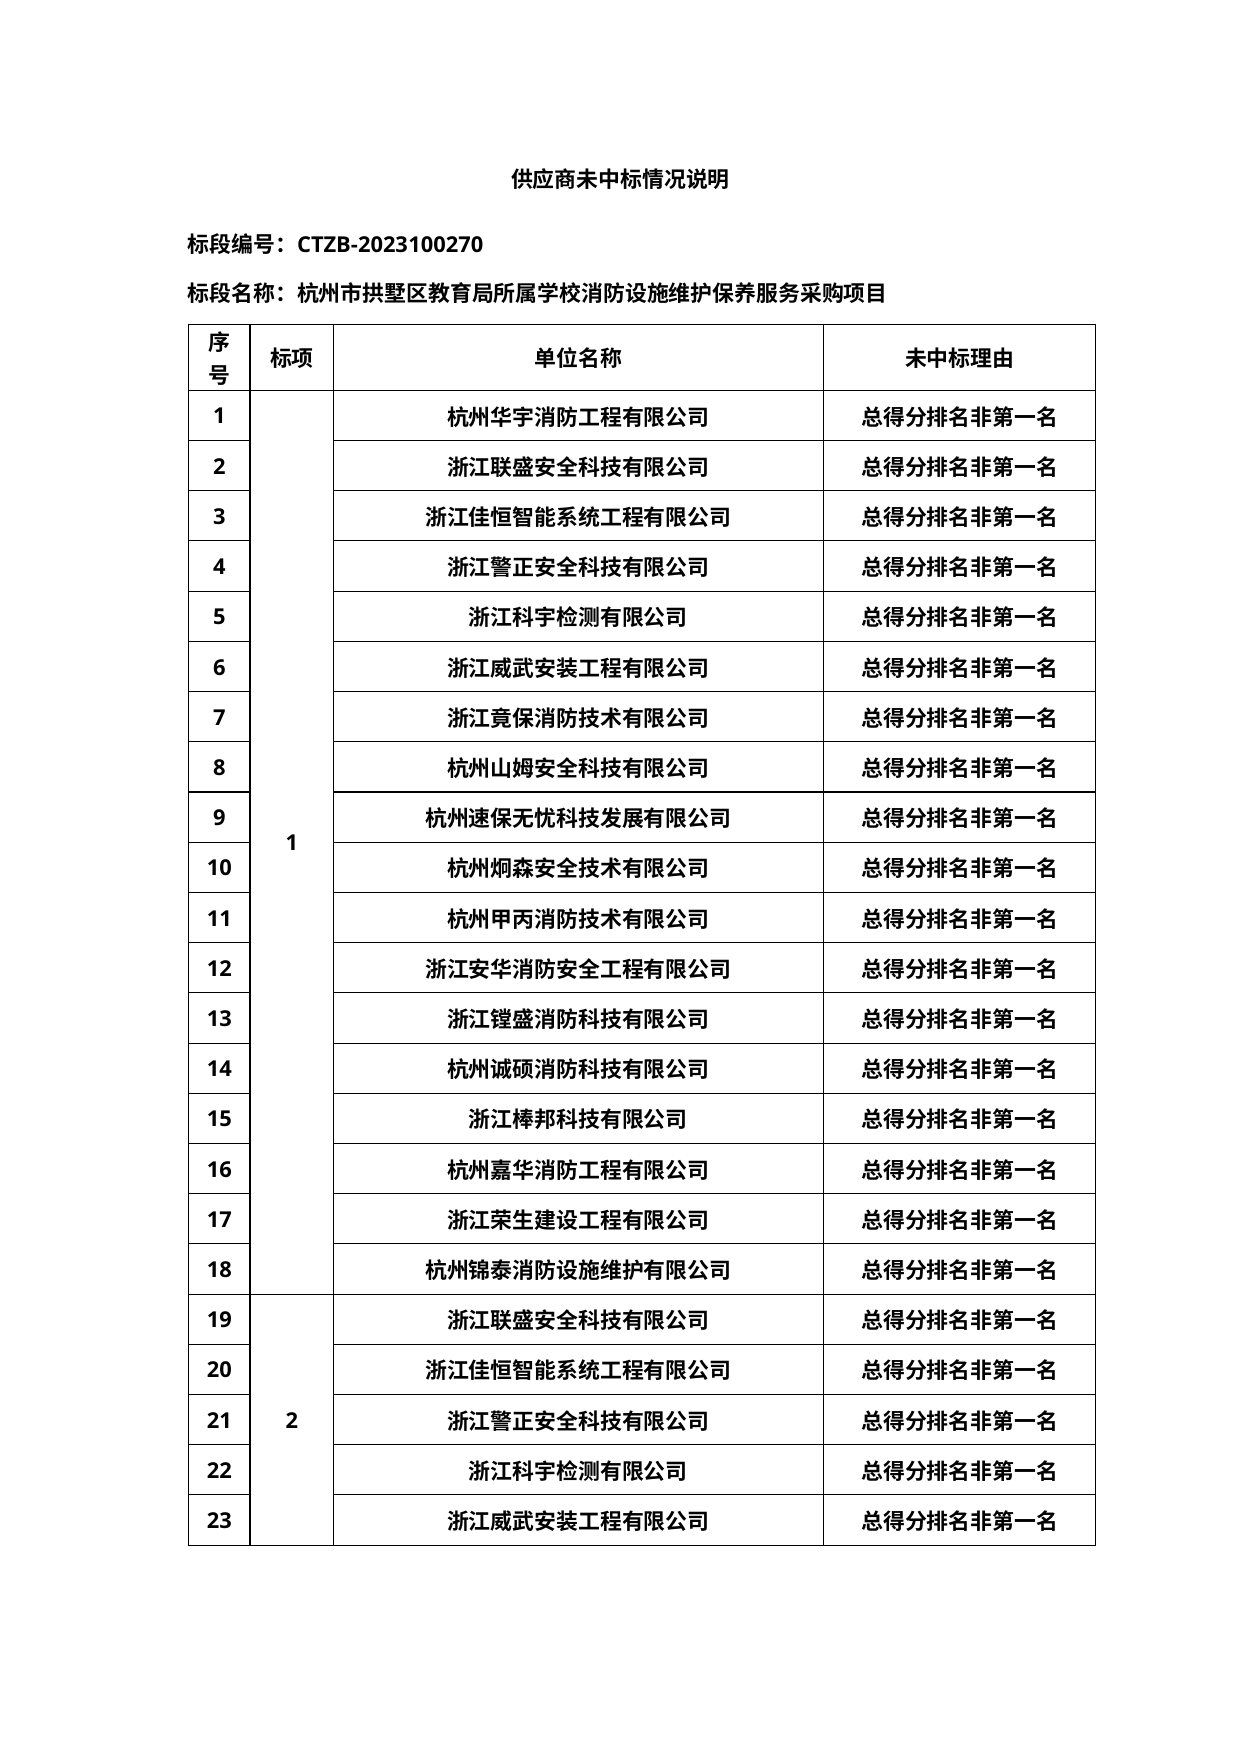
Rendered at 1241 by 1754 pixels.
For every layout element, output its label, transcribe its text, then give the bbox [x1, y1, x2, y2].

table_cell 杭州嘉华消防工程有限公司 [334, 1144, 823, 1193]
table_cell 9 [189, 793, 249, 842]
table_cell 浙江荣生建设工程有限公司 [334, 1194, 823, 1243]
table_cell 杭州速保无忧科技发展有限公司 [334, 793, 823, 842]
table_cell 11 [189, 893, 249, 942]
table_cell 浙江安华消防安全工程有限公司 [334, 943, 823, 992]
text 供应商未中标情况说明 [187, 162, 1053, 194]
table_cell 总得分排名非第一名 [824, 441, 1095, 490]
table_cell 总得分排名非第一名 [824, 1144, 1095, 1193]
table_cell 总得分排名非第一名 [824, 592, 1095, 641]
table_cell 总得分排名非第一名 [824, 692, 1095, 741]
table_cell 15 [189, 1094, 249, 1143]
table_cell 18 [189, 1244, 249, 1293]
table_cell 浙江竟保消防技术有限公司 [334, 692, 823, 741]
table_cell 7 [189, 692, 249, 741]
table_cell 杭州华宇消防工程有限公司 [334, 391, 823, 440]
table_cell 16 [189, 1144, 249, 1193]
table_cell 总得分排名非第一名 [824, 1345, 1095, 1394]
table_cell 浙江棒邦科技有限公司 [334, 1094, 823, 1143]
table_cell 22 [189, 1445, 249, 1494]
table_cell 2 [189, 441, 249, 490]
table_cell 浙江镗盛消防科技有限公司 [334, 993, 823, 1042]
table_cell 总得分排名非第一名 [824, 993, 1095, 1042]
table_cell 2 [251, 1295, 333, 1544]
table_cell 总得分排名非第一名 [824, 893, 1095, 942]
table_cell 浙江威武安装工程有限公司 [334, 1495, 823, 1544]
table_cell 总得分排名非第一名 [824, 491, 1095, 540]
table_cell 14 [189, 1044, 249, 1093]
table_cell 21 [189, 1395, 249, 1444]
text 标段名称：杭州市拱墅区教育局所属学校消防设施维护保养服务采购项目 [187, 275, 1053, 308]
table_cell 浙江科宇检测有限公司 [334, 592, 823, 641]
table_cell 浙江佳恒智能系统工程有限公司 [334, 491, 823, 540]
table_cell 总得分排名非第一名 [824, 1194, 1095, 1243]
table_cell 总得分排名非第一名 [824, 1445, 1095, 1494]
table_cell 1 [251, 391, 333, 1293]
table_cell 总得分排名非第一名 [824, 1395, 1095, 1444]
table_cell 8 [189, 742, 249, 791]
table_cell 4 [189, 541, 249, 591]
table_cell 总得分排名非第一名 [824, 1044, 1095, 1093]
table_cell 总得分排名非第一名 [824, 1244, 1095, 1293]
table_cell 10 [189, 843, 249, 892]
table_cell 总得分排名非第一名 [824, 1495, 1095, 1544]
table_cell 总得分排名非第一名 [824, 943, 1095, 992]
table_cell 总得分排名非第一名 [824, 843, 1095, 892]
table_cell 杭州锦泰消防设施维护有限公司 [334, 1244, 823, 1293]
table_cell 19 [189, 1295, 249, 1344]
table_header 标项 [251, 325, 333, 390]
table_cell 总得分排名非第一名 [824, 742, 1095, 791]
table_cell 3 [189, 491, 249, 540]
table_cell 浙江警正安全科技有限公司 [334, 1395, 823, 1444]
table_cell 总得分排名非第一名 [824, 1295, 1095, 1344]
table_cell 总得分排名非第一名 [824, 793, 1095, 842]
table_header 未中标理由 [824, 325, 1095, 390]
table_cell 杭州诚硕消防科技有限公司 [334, 1044, 823, 1093]
table_cell 总得分排名非第一名 [824, 541, 1095, 591]
table_cell 浙江佳恒智能系统工程有限公司 [334, 1345, 823, 1394]
table_cell 23 [189, 1495, 249, 1544]
table_cell 12 [189, 943, 249, 992]
table_cell 总得分排名非第一名 [824, 391, 1095, 440]
table_cell 杭州炯森安全技术有限公司 [334, 843, 823, 892]
table_cell 总得分排名非第一名 [824, 642, 1095, 691]
table_cell 6 [189, 642, 249, 691]
table_cell 浙江科宇检测有限公司 [334, 1445, 823, 1494]
table_cell 浙江联盛安全科技有限公司 [334, 1295, 823, 1344]
table_cell 20 [189, 1345, 249, 1394]
table_cell 杭州山姆安全科技有限公司 [334, 742, 823, 791]
table_cell 总得分排名非第一名 [824, 1094, 1095, 1143]
table_cell 13 [189, 993, 249, 1042]
table_cell 浙江联盛安全科技有限公司 [334, 441, 823, 490]
table_cell 1 [189, 391, 249, 440]
table_cell 5 [189, 592, 249, 641]
table_cell 浙江威武安装工程有限公司 [334, 642, 823, 691]
table_cell 17 [189, 1194, 249, 1243]
table_header 序号 [189, 325, 249, 390]
table_cell 浙江警正安全科技有限公司 [334, 541, 823, 591]
table_header 单位名称 [334, 325, 823, 390]
text 标段编号：CTZB-2023100270 [187, 227, 1053, 259]
table_cell 杭州甲丙消防技术有限公司 [334, 893, 823, 942]
